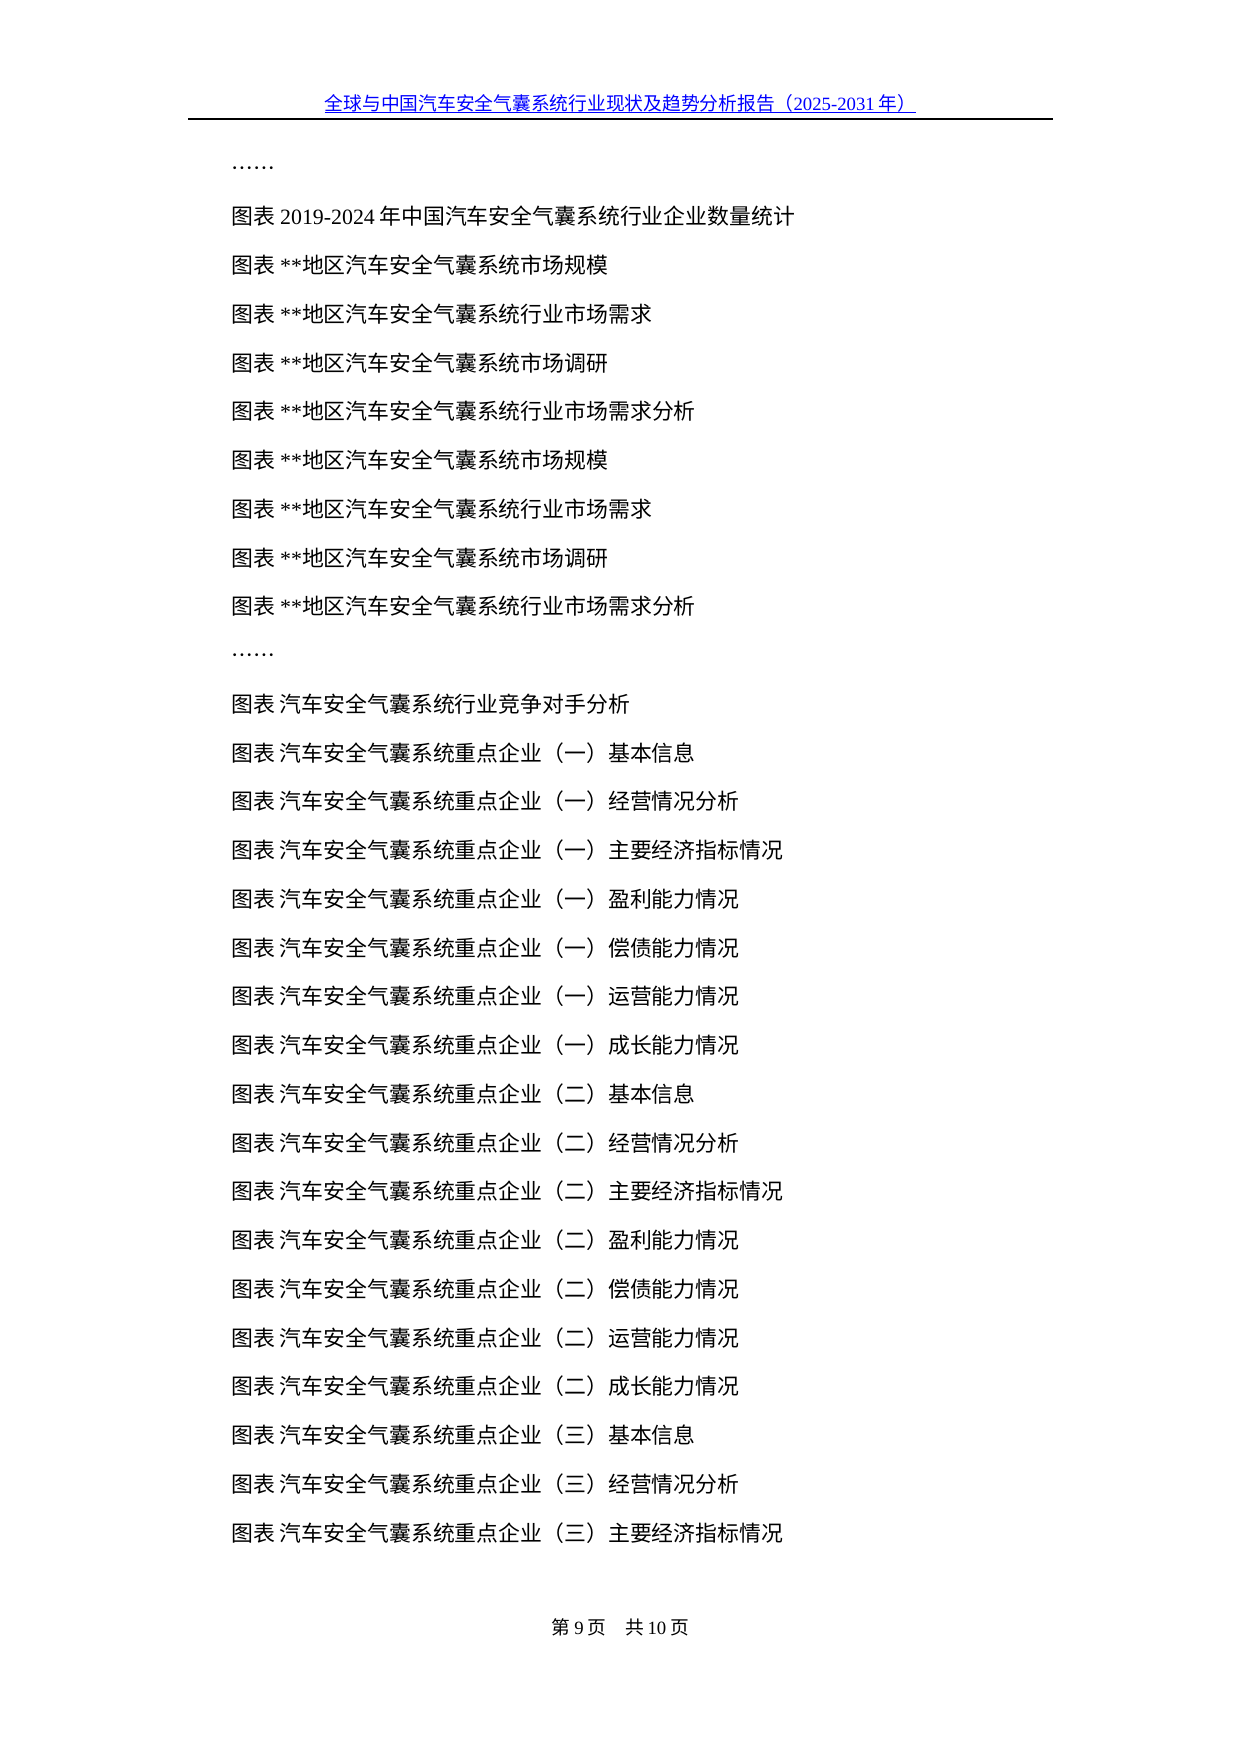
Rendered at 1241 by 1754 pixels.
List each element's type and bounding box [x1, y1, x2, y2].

text [187, 150, 1053, 1548]
